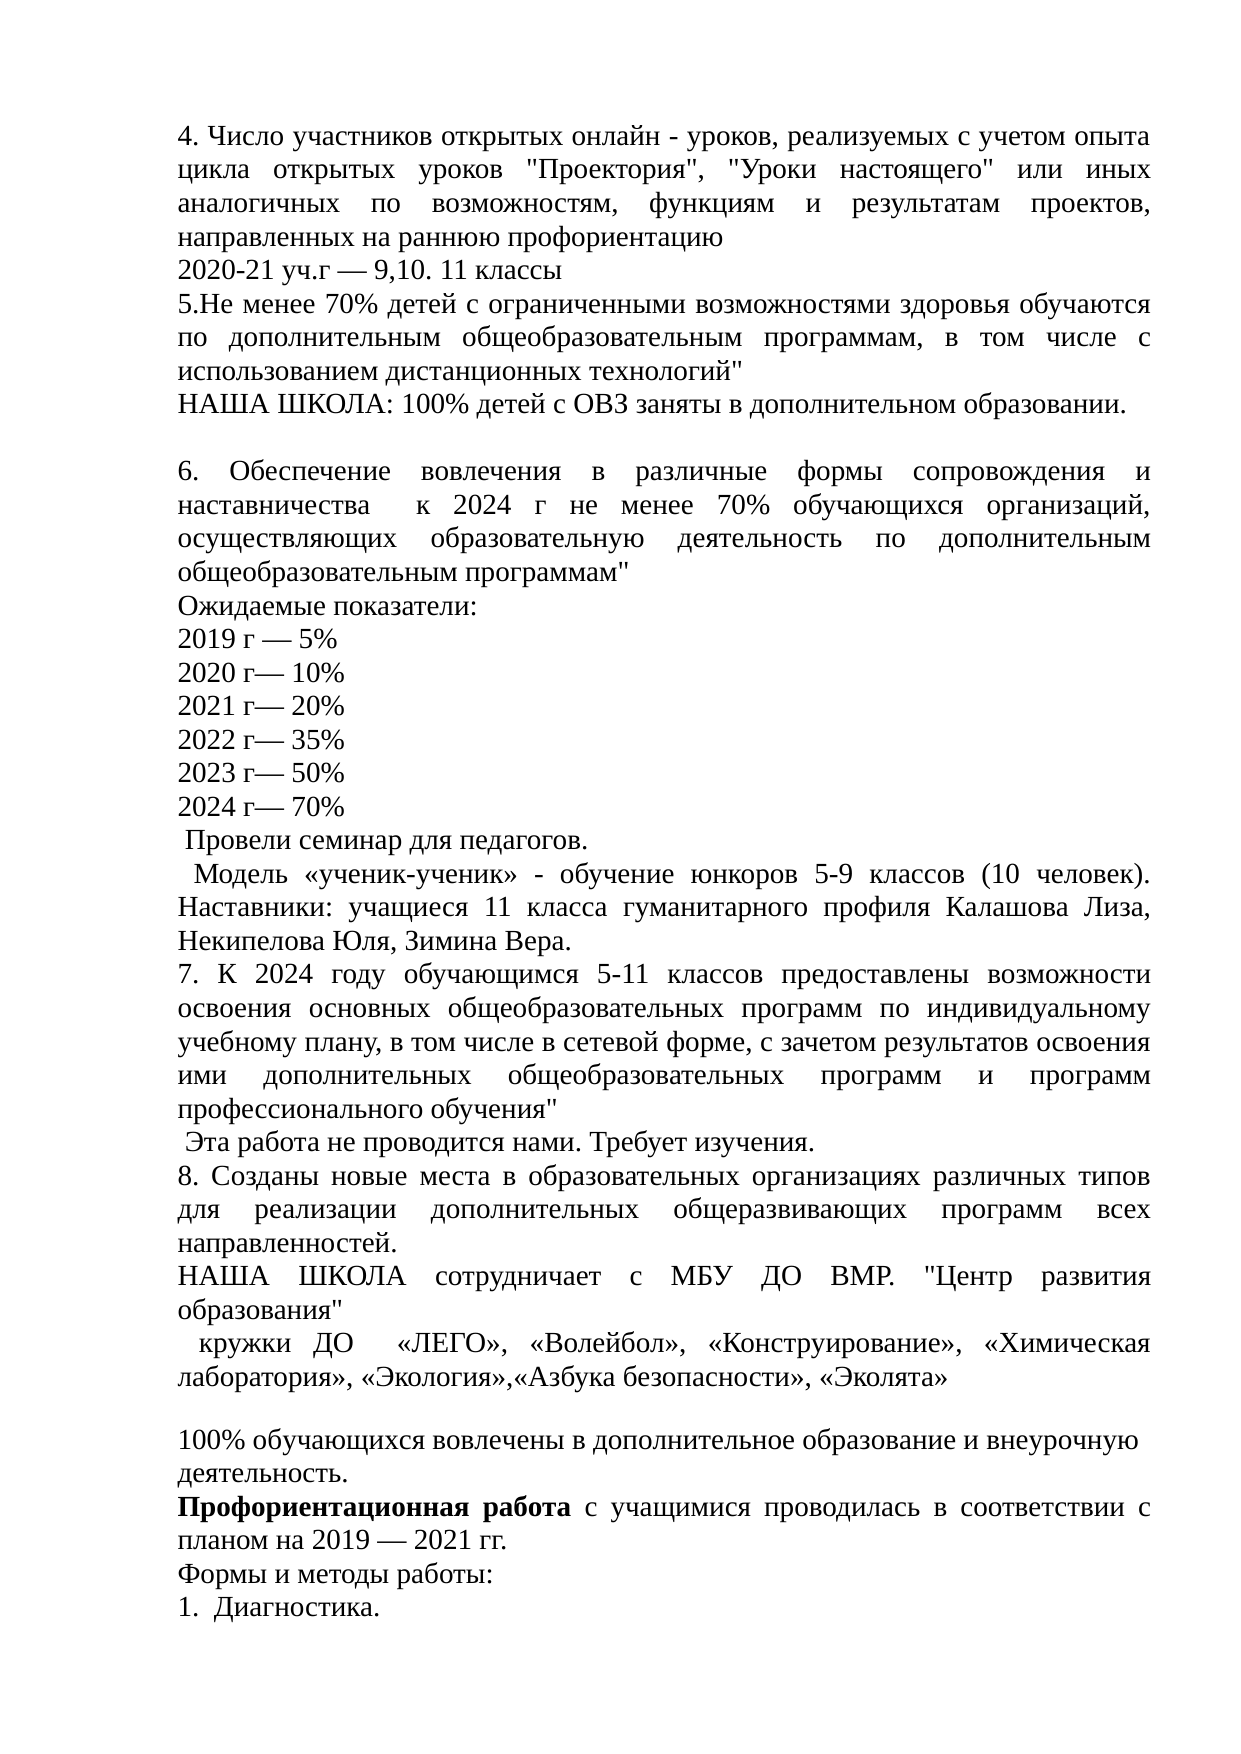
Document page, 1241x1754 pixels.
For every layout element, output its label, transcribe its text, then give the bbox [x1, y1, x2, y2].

text 2019 г — 5% [177, 621, 1152, 655]
text 100% обучающихся вовлечены в дополнительное образование и внеурочную деятельность. [177, 1422, 1152, 1489]
text 5.Не менее 70% детей с ограниченными возможностями здоровья обучаются по дополнительным общеобразовательным программам, в том числе с использованием дистанционных технологий" [177, 286, 1152, 386]
text 2024 г— 70% [177, 789, 1152, 822]
text Провели семинар для педагогов. [177, 822, 1152, 856]
text НАША ШКОЛА: 100% детей с ОВЗ заняты в дополнительном образовании. [177, 386, 1152, 420]
text Профориентационная работа с учащимися проводилась в соответствии с планом на 2019 — 2021 гг. [177, 1489, 1152, 1556]
text кружки ДО «ЛЕГО», «Волейбол», «Конструирование», «Химическая лаборатория», «Экология»,«Азбука безопасности», «Эколята» [177, 1326, 1152, 1393]
text Модель «ученик-ученик» - обучение юнкоров 5-9 классов (10 человек). Наставники: учащиеся 11 класса гуманитарного профиля Калашова Лиза, Некипелова Юля, Зимина Вера. [177, 856, 1152, 957]
text 7. К 2024 году обучающимся 5-11 классов предоставлены возможности освоения основных общеобразовательных программ по индивидуальному учебному плану, в том числе в сетевой форме, с зачетом результатов освоения ими дополнительных общеобразовательных программ и программ профессионального обучения" [177, 957, 1152, 1124]
text 2022 г— 35% [177, 722, 1152, 755]
text НАША ШКОЛА сотрудничает с МБУ ДО ВМР. "Центр развития образования" [177, 1258, 1152, 1326]
text 2023 г— 50% [177, 755, 1152, 789]
text 2020-21 уч.г — 9,10. 11 классы [177, 252, 1152, 286]
text 2020 г— 10% [177, 655, 1152, 688]
text Эта работа не проводится нами. Требует изучения. [177, 1124, 1152, 1158]
text 8. Созданы новые места в образовательных организациях различных типов для реализации дополнительных общеразвивающих программ всех направленностей. [177, 1158, 1152, 1258]
text 2021 г— 20% [177, 688, 1152, 722]
text 1. Диагностика. [177, 1589, 1152, 1623]
text 4. Число участников открытых онлайн - уроков, реализуемых с учетом опыта цикла открытых уроков "Проектория", "Уроки настоящего" или иных аналогичных по возможностям, функциям и результатам проектов, направленных на раннюю профориентацию [177, 118, 1152, 252]
text Формы и методы работы: [177, 1556, 1152, 1589]
text Ожидаемые показатели: [177, 588, 1152, 621]
text 6. Обеспечение вовлечения в различные формы сопровождения и наставничества к 2024 г не менее 70% обучающихся организаций, осуществляющих образовательную деятельность по дополнительным общеобразовательным программам" [177, 453, 1152, 588]
